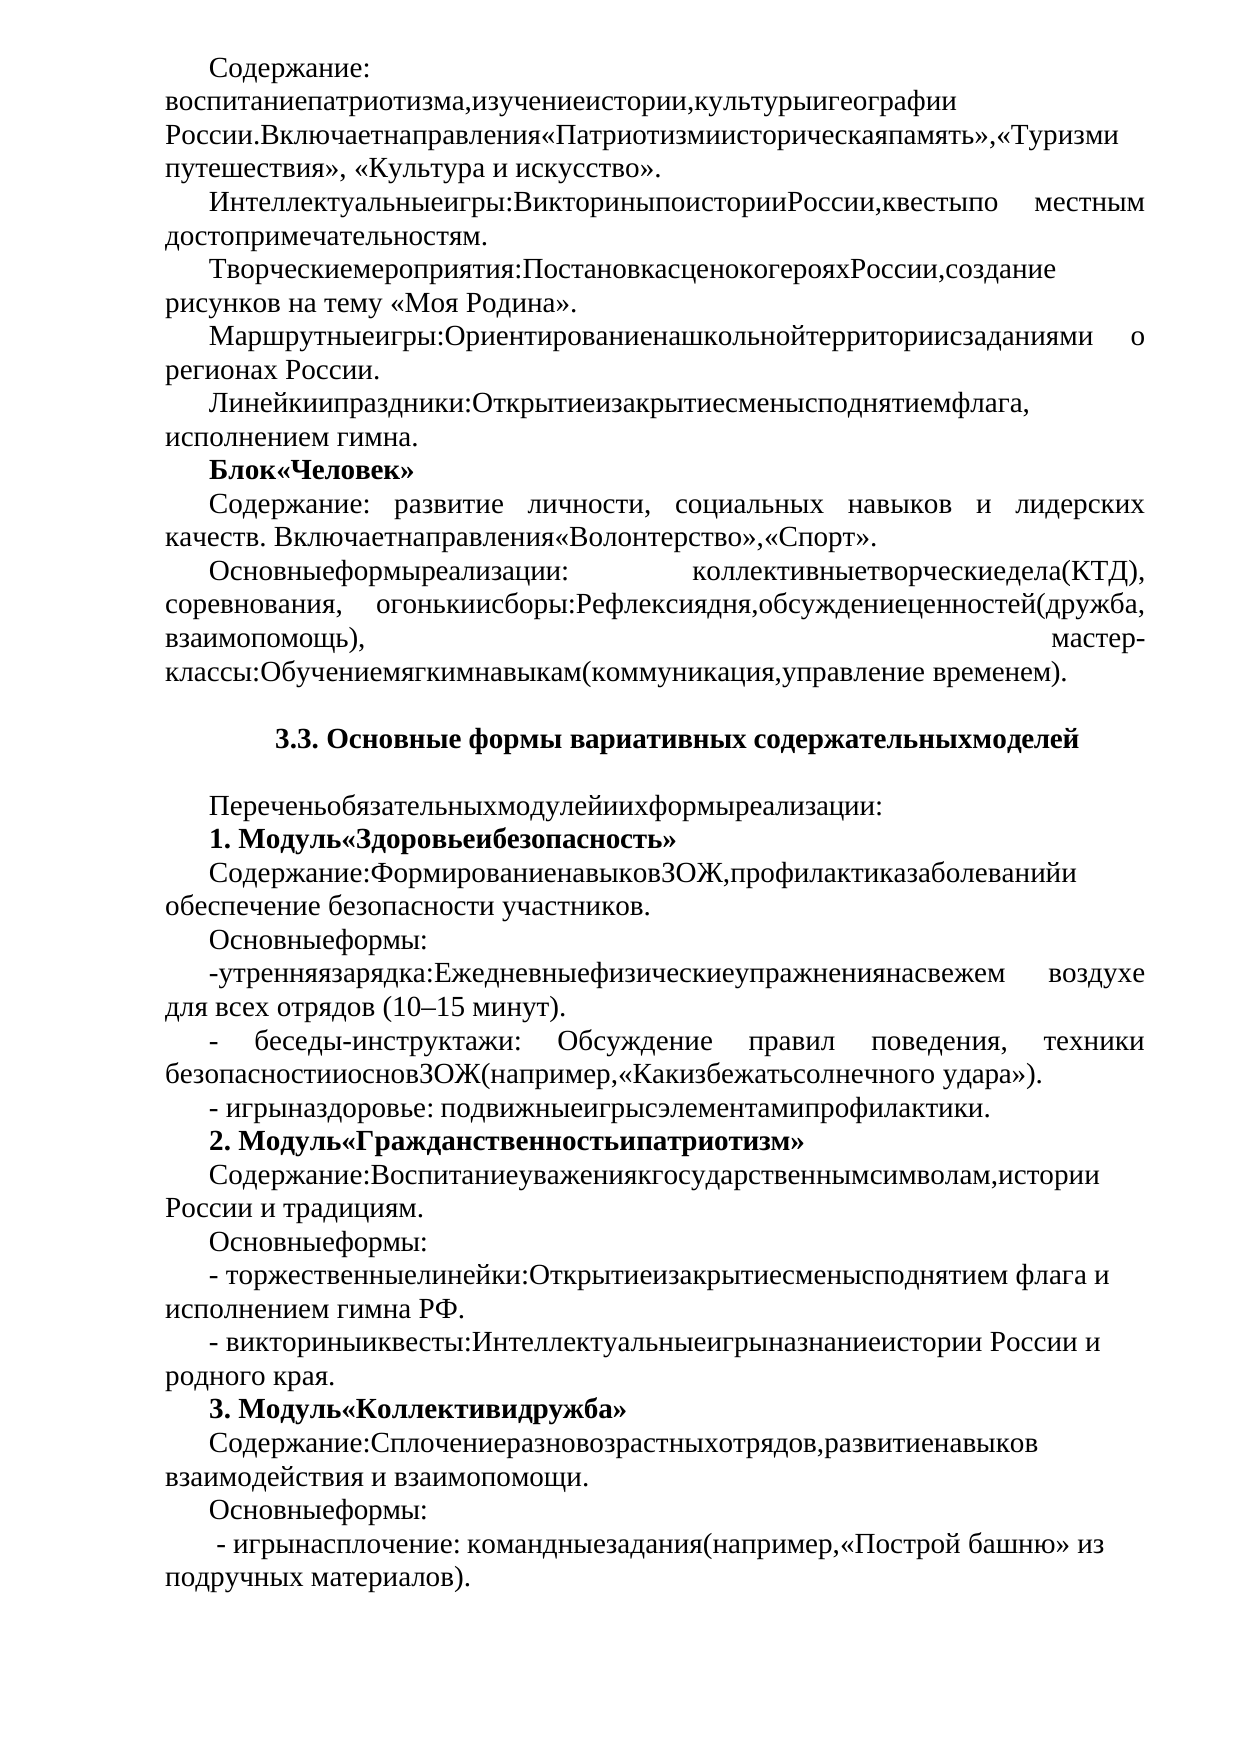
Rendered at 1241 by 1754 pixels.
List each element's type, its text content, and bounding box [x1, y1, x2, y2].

list - игрынасплочение: командныезадания(например,«Построй башню» из подручных материалов). [165, 1526, 1145, 1593]
list Содержание:Сплочениеразновозрастныхотрядов,развитиенавыков взаимодействия и взаимопомощи. [165, 1425, 1145, 1492]
subtitle Линейкиипраздники:Открытиеизакрытиесменысподнятиемфлага, исполнением гимна. [165, 385, 1145, 452]
list - викториныиквесты:Интеллектуальныеигрыназнаниеистории России и родного края. [165, 1324, 1145, 1392]
subtitle Основныеформы: [165, 1224, 1145, 1257]
subtitle Модуль«Здоровьеибезопасность» [165, 821, 1145, 855]
subtitle - беседы-инструктажи: Обсуждение правил поведения, техники безопасностииосновЗОЖ(например,«Какизбежатьсолнечного удара»). [165, 1023, 1145, 1090]
subtitle Интеллектуальныеигры:ВикториныпоисторииРоссии,квестыпо местным достопримечательностям. [165, 184, 1145, 251]
subtitle Творческиемероприятия:ПостановкасценокогерояхРоссии,создание рисунков на тему «Моя Родина». [165, 251, 1145, 318]
list Основныеформыреализации: коллективныетворческиедела(КТД), соревнования, огонькиисборы:Рефлексиядня,обсуждениеценностей(дружба, взаимопомощь), мастер-классы:Обучениемягкимнавыкам(коммуникация,управление временем). [165, 553, 1145, 687]
list Модуль«Коллективидружба» [165, 1392, 1145, 1425]
list - торжественныелинейки:Открытиеизакрытиесменысподнятием флага и исполнением гимна РФ. [165, 1257, 1145, 1324]
list Содержание: развитие личности, социальных навыков и лидерских качеств. Включаетнаправления«Волонтерство»,«Спорт». [165, 486, 1145, 553]
subtitle Модуль«Гражданственностьипатриотизм» [165, 1123, 1145, 1157]
subtitle -утренняязарядка:Ежедневныефизическиеупражнениянасвежем воздухе для всех отрядов (10–15 минут). [165, 956, 1145, 1023]
subtitle Маршрутныеигры:Ориентированиенашкольнойтерриториисзаданиями о регионах России. [165, 318, 1145, 385]
list Содержание:Воспитаниеуважениякгосударственнымсимволам,истории России и традициям. [165, 1157, 1145, 1224]
subtitle Переченьобязательныхмодулейиихформыреализации: [165, 788, 1145, 821]
subtitle Основныеформы: [165, 922, 1145, 956]
subtitle Содержание: воспитаниепатриотизма,изучениеистории,культурыигеографии России.Включаетнаправления«Патриотизмиисторическаяпамять»,«Туризми путешествия», «Культура и искусство». [165, 50, 1145, 184]
subtitle Основныеформы: [165, 1492, 1145, 1526]
list Содержание:ФормированиенавыковЗОЖ,профилактиказаболеванийи обеспечение безопасности участников. [165, 855, 1145, 922]
subtitle - игрыназдоровье: подвижныеигрысэлементамипрофилактики. [165, 1090, 1145, 1123]
subtitle Блок«Человек» [165, 452, 1145, 486]
text 3.3. Основные формы вариативных содержательныхмоделей [165, 721, 1145, 754]
